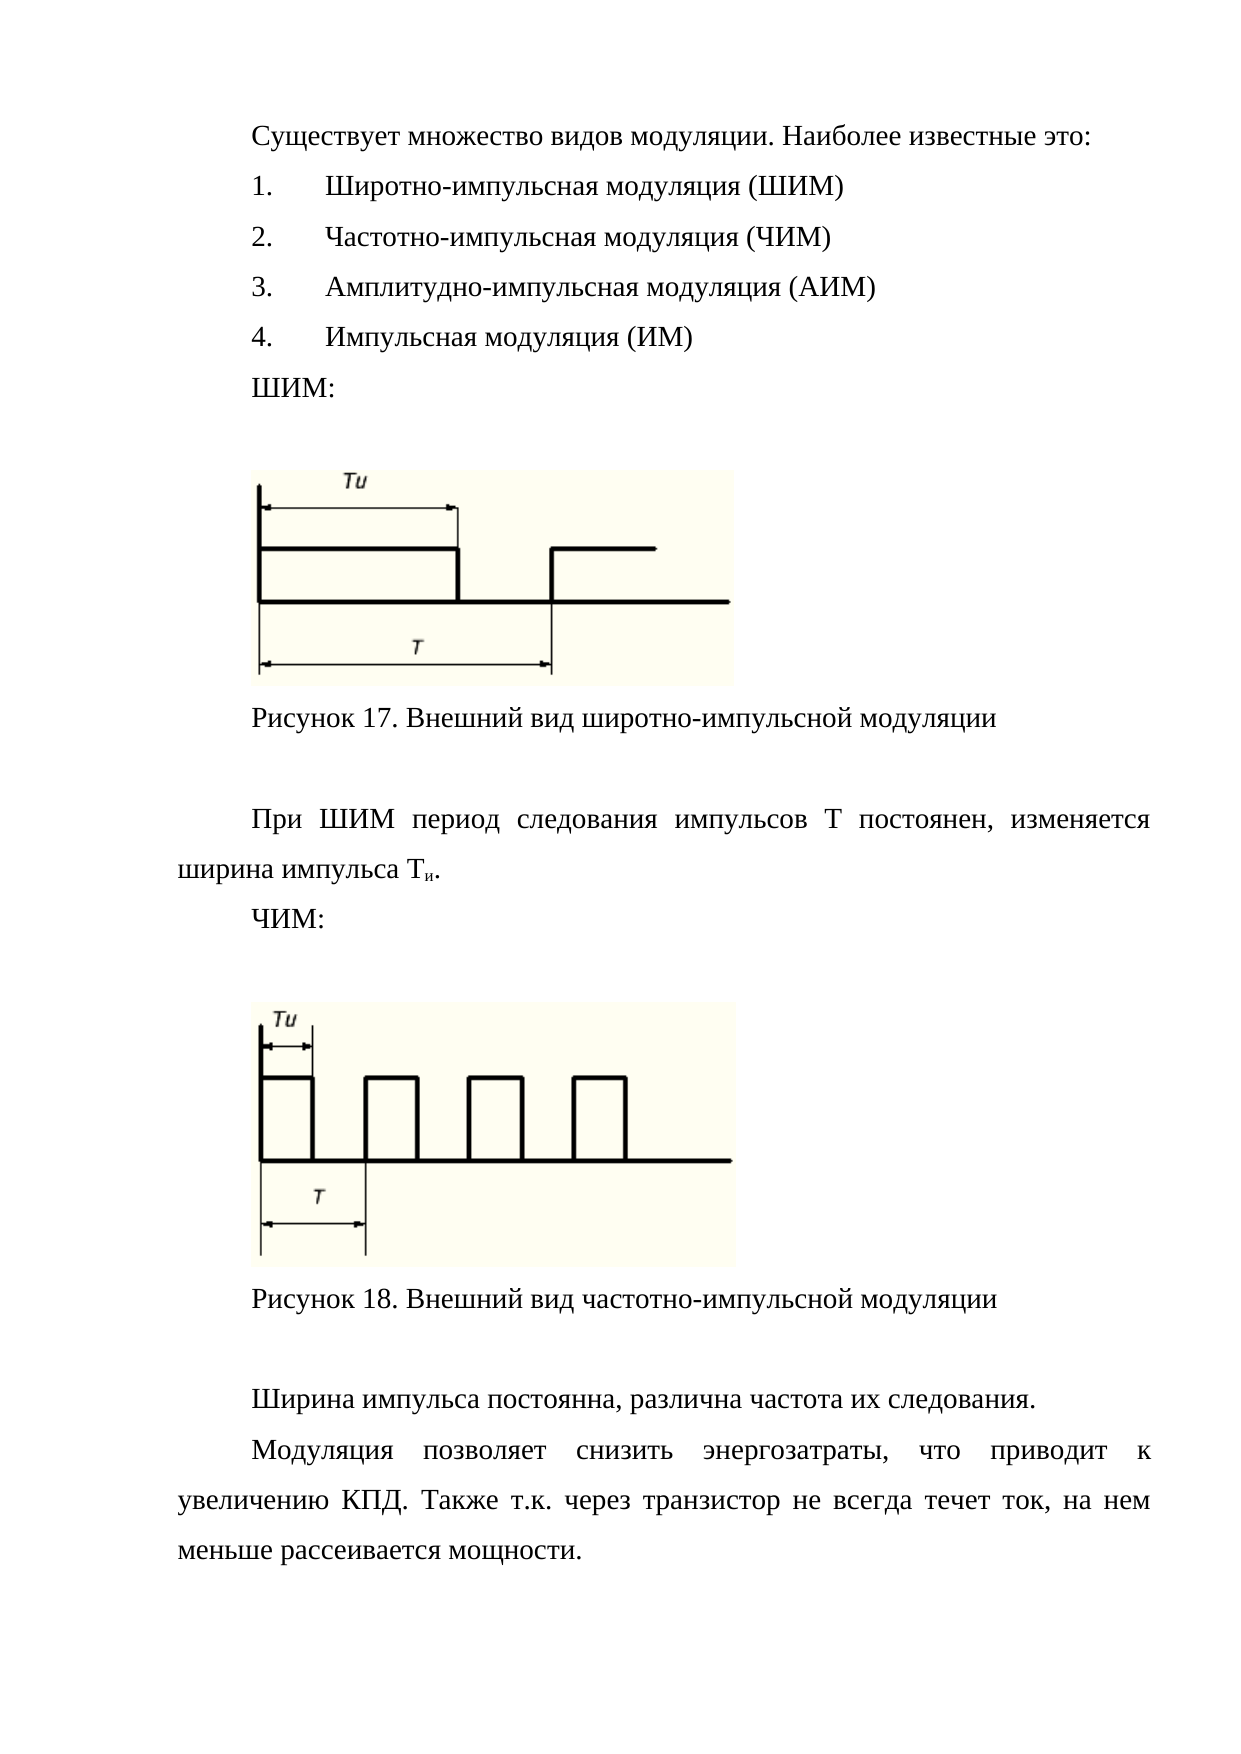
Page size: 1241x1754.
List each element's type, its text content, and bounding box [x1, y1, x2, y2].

text Ширина импульса постоянна, различна частота их следования. [177, 1381, 1152, 1415]
text Рисунок 18. Внешний вид частотно-импульсной модуляции [177, 1281, 1152, 1314]
list Импульсная модуляция (ИМ) [177, 319, 1152, 353]
text Существует множество видов модуляции. Наиболее известные это: [177, 118, 1152, 152]
text ЧИМ: [177, 902, 1152, 935]
list Широтно-импульсная модуляция (ШИМ) [177, 168, 1152, 202]
picture [251, 1002, 736, 1267]
list Частотно-импульсная модуляция (ЧИМ) [177, 219, 1152, 252]
text ШИМ: [177, 370, 1152, 403]
picture [251, 470, 734, 686]
list Амплитудно-импульсная модуляция (АИМ) [177, 269, 1152, 303]
text Рисунок 17. Внешний вид широтно-импульсной модуляции [177, 700, 1152, 734]
text Модуляция позволяет снизить энергозатраты, что приводит к увеличению КПД. Также т.к. через транзистор не всегда течет ток, на нем меньше рассеивается мощности. [177, 1432, 1152, 1566]
text При ШИМ период следования импульсов Т постоянен, изменяется ширина импульса Tи. [177, 801, 1152, 885]
